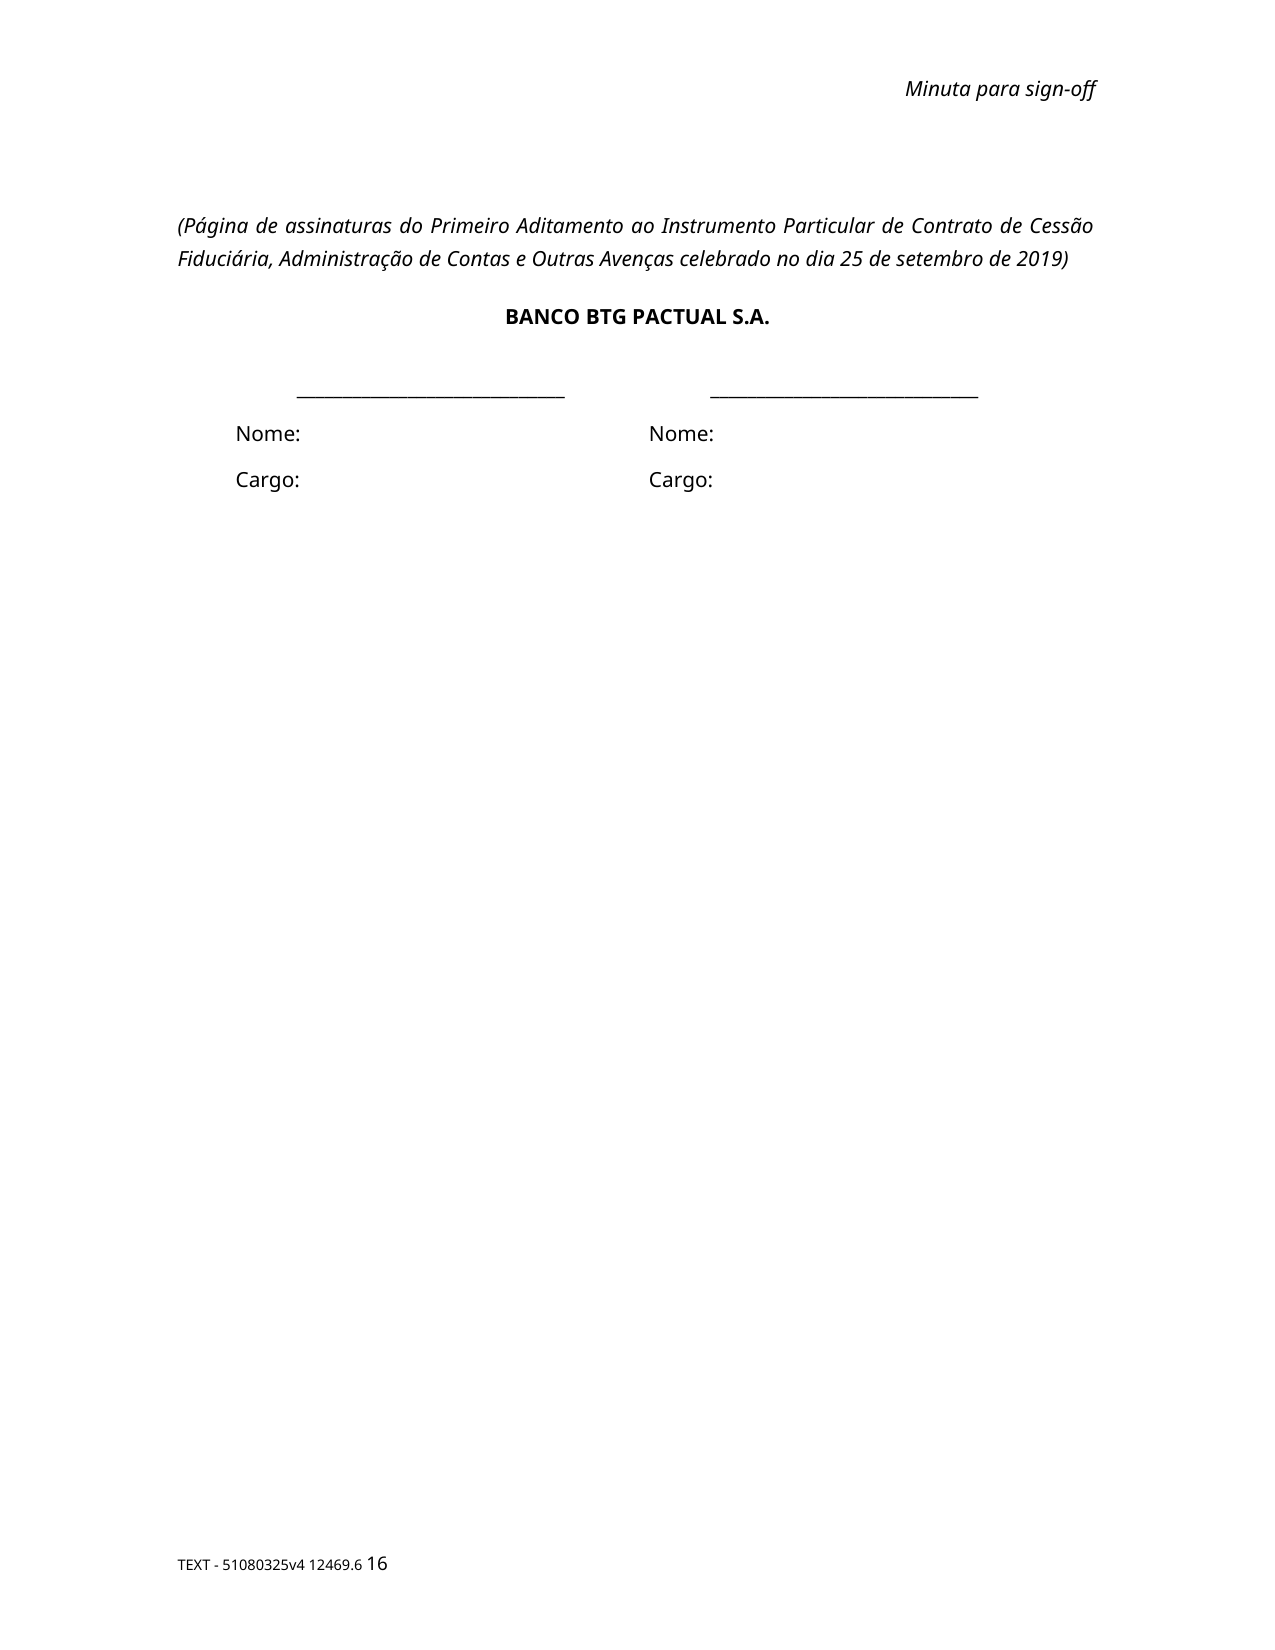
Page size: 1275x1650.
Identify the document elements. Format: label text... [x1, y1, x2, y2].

table_header _____________________________ Nome: Cargo: [224, 356, 637, 506]
table_header _____________________________ Nome: Cargo: [638, 356, 1051, 506]
text (Página de assinaturas do Primeiro Aditamento ao Instrumento Particular de Contrato de Cessão Fiduciária, Administração de Contas e Outras Avenças celebrado no dia 25 de setembro de 2019) [177, 206, 1098, 273]
text BANCO BTG PACTUAL S.A. [177, 298, 1098, 331]
